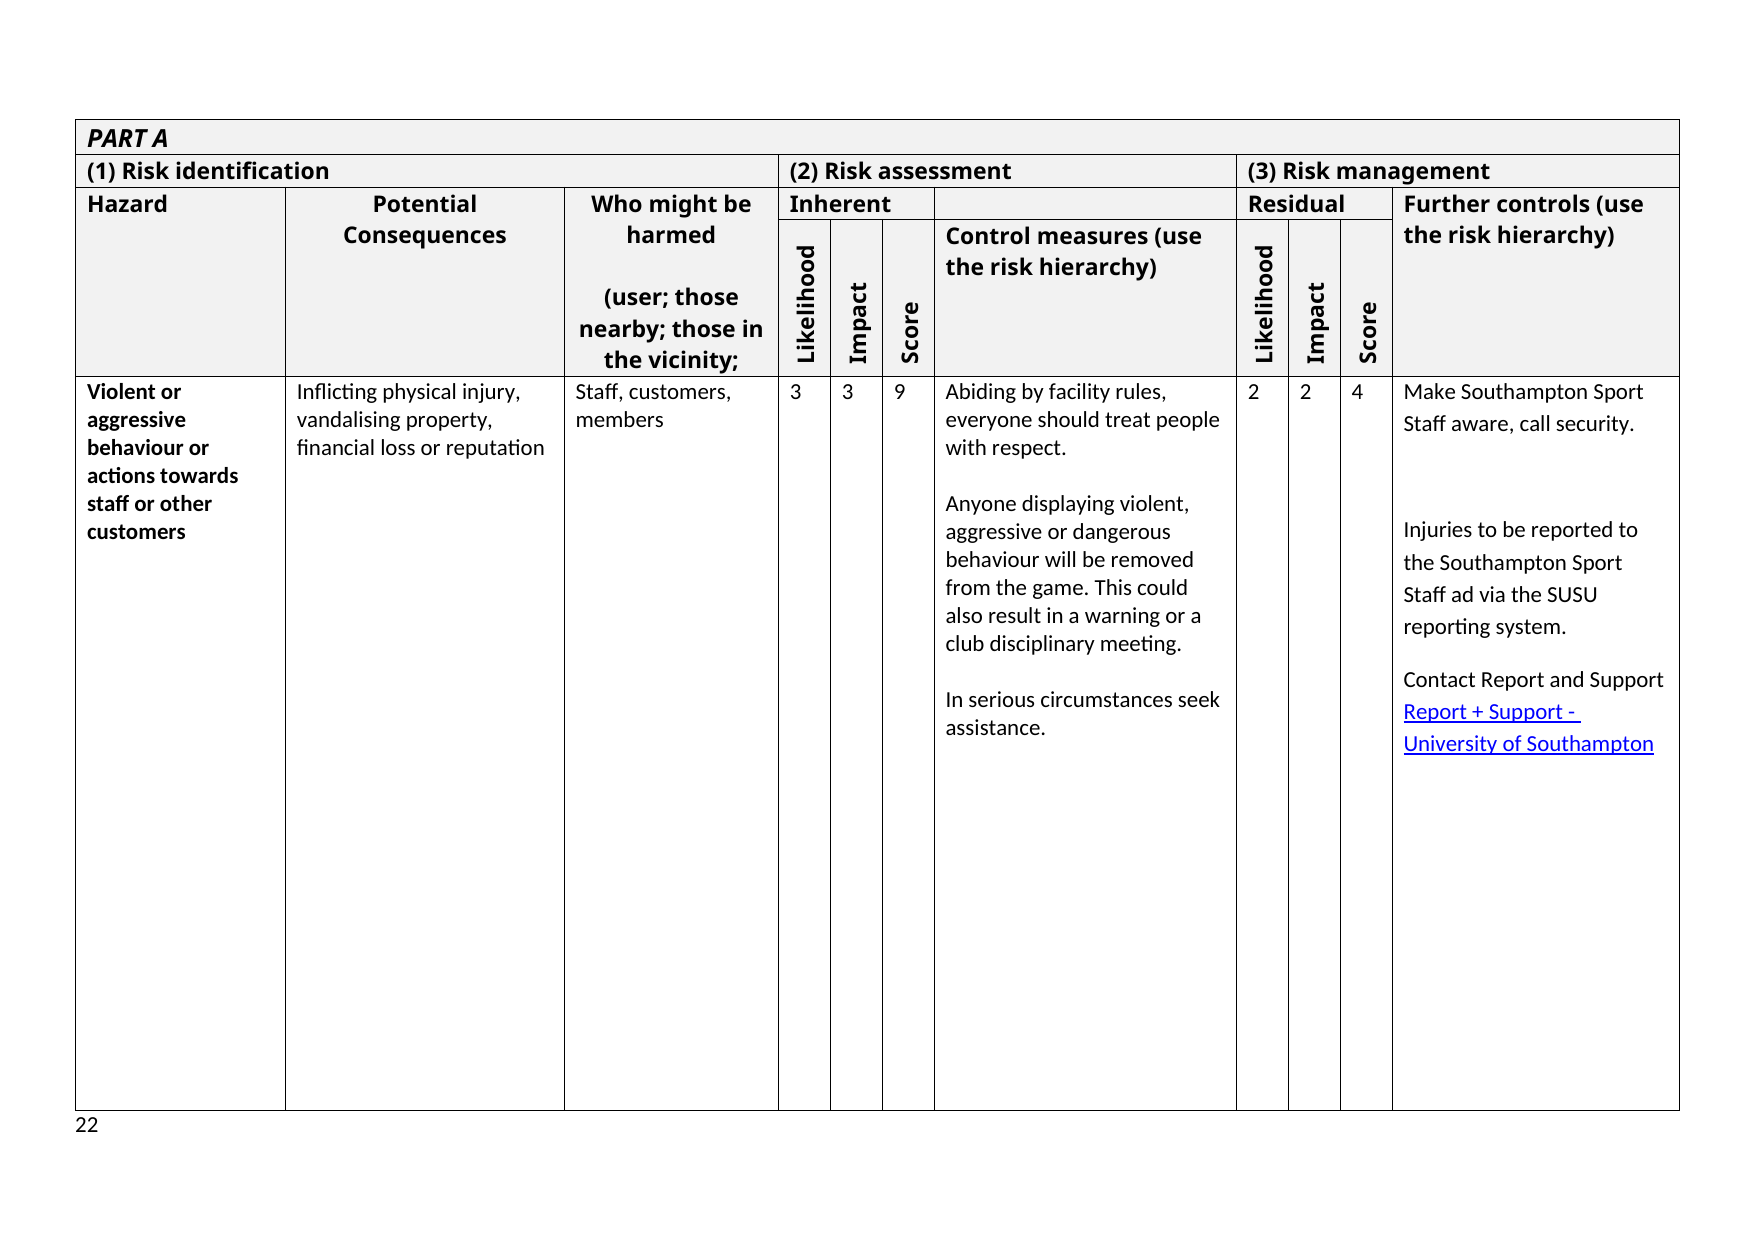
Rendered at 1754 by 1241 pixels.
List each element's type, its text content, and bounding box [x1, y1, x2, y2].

table_cell Violent or aggressive behaviour or actions towards staff or other customers [76, 377, 285, 1110]
table_cell Impact [1289, 220, 1340, 376]
table_cell Likelihood [779, 220, 830, 376]
table_cell (2) Risk assessment [779, 155, 1236, 187]
table_cell Impact [831, 220, 882, 376]
table_cell Score [883, 220, 934, 376]
table_cell [935, 188, 1236, 219]
table_cell Residual [1237, 188, 1392, 219]
table_cell 3 [831, 377, 882, 1110]
table_cell Hazard [76, 188, 285, 376]
table_cell Inherent [779, 188, 934, 219]
table_cell Potential Consequences [286, 188, 564, 376]
table_cell 9 [883, 377, 934, 1110]
table_cell (3) Risk management [1237, 155, 1679, 187]
table_cell Likelihood [1237, 220, 1288, 376]
table_cell Score [1341, 220, 1392, 376]
table_cell 3 [779, 377, 830, 1110]
table_cell 4 [1341, 377, 1392, 1110]
table_cell 2 [1289, 377, 1340, 1110]
table_cell Control measures (use the risk hierarchy) [935, 220, 1236, 376]
table_cell Who might be harmed (user; those nearby; those in the vicinity; members of the public) [565, 188, 778, 376]
table_header PART A [76, 120, 1679, 154]
table_cell 2 [1237, 377, 1288, 1110]
table_cell Further controls (use the risk hierarchy) [1393, 188, 1679, 376]
table_cell Make Southampton Sport Staff aware, call security. Injuries to be reported to the Southampton Sport Staff ad via the SUSU reporting system. Contact Report and Support Report + Support - University of Southampton [1393, 377, 1679, 1110]
table_cell Inflicting physical injury, vandalising property, financial loss or reputation [286, 377, 564, 1110]
table_cell Abiding by facility rules, everyone should treat people with respect. Anyone displaying violent, aggressive or dangerous behaviour will be removed from the game. This could also result in a warning or a club disciplinary meeting. In serious circumstances seek assistance. [935, 377, 1236, 1110]
table_cell (1) Risk identification [76, 155, 778, 187]
table_cell Staff, customers, members [565, 377, 778, 1110]
